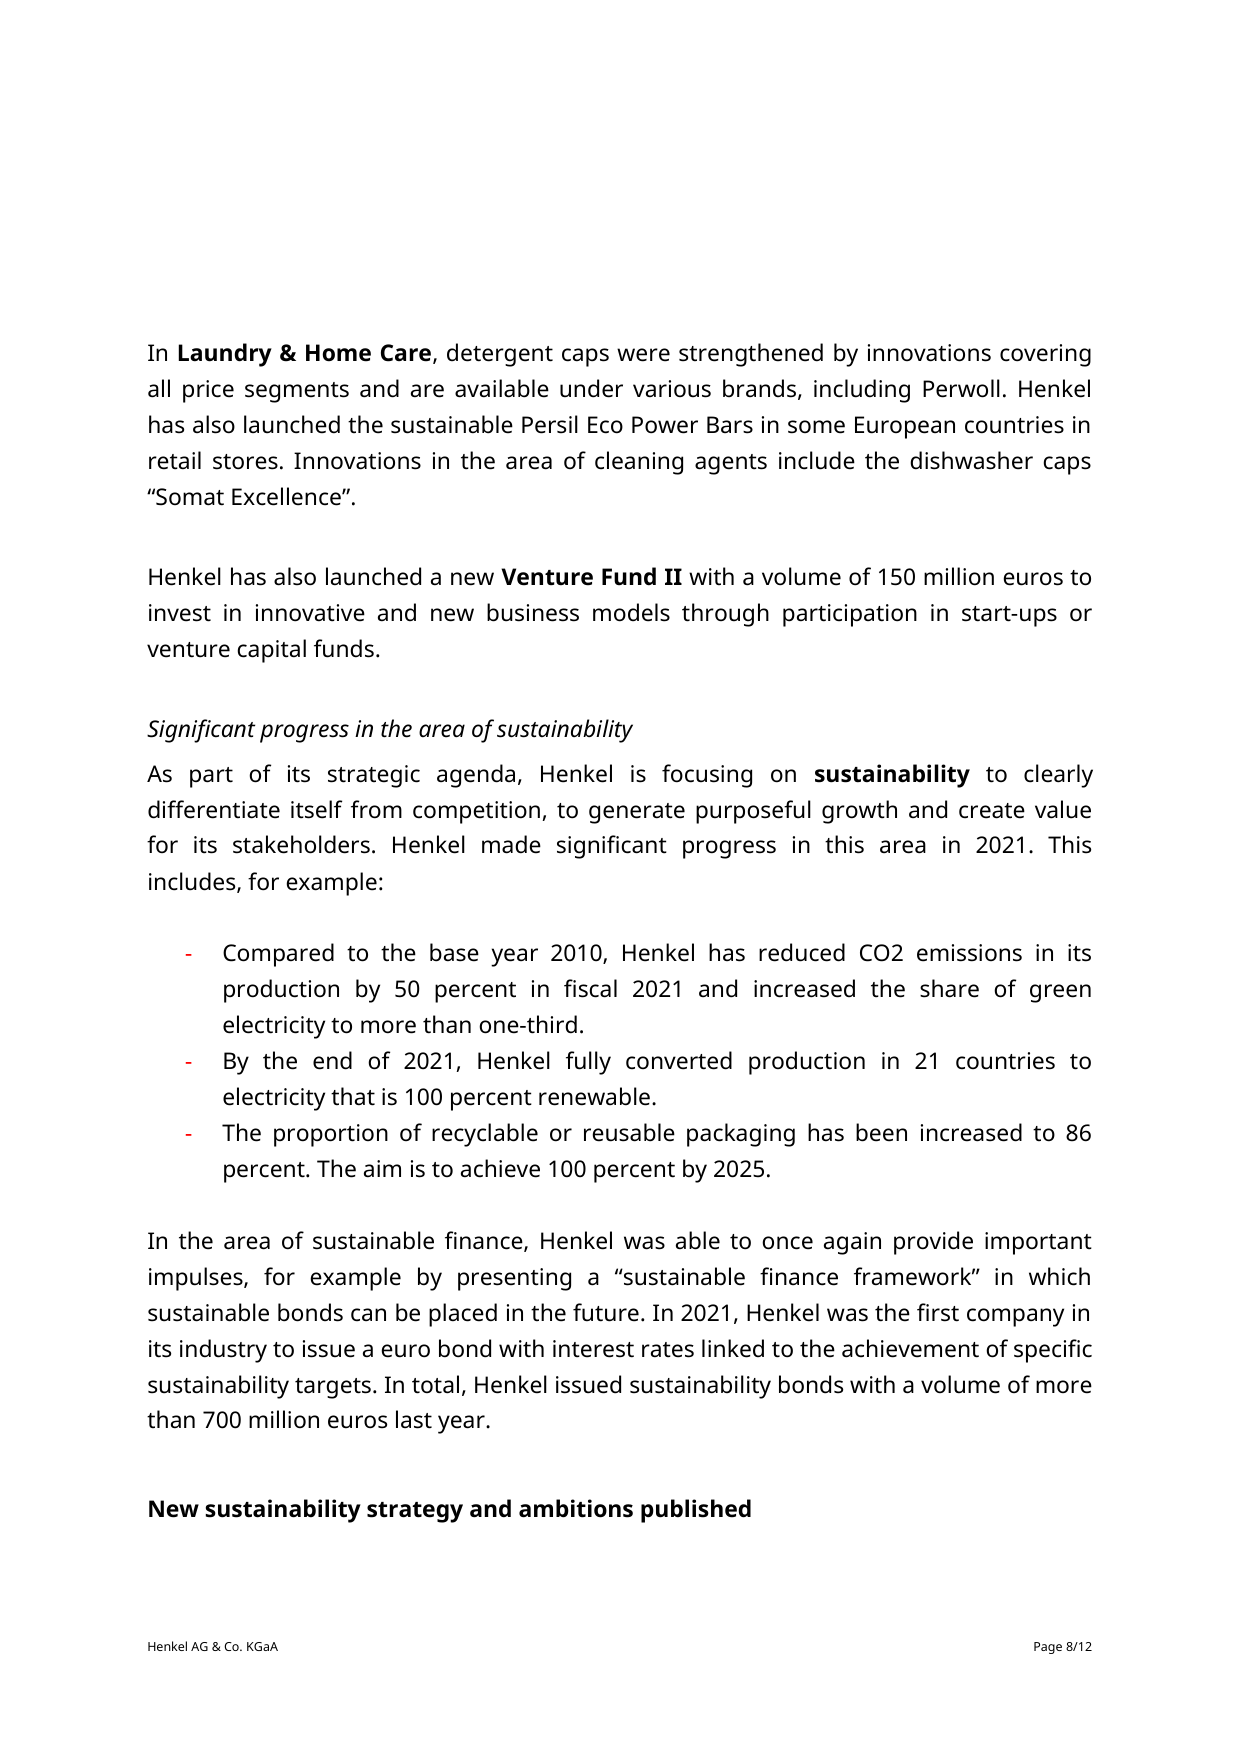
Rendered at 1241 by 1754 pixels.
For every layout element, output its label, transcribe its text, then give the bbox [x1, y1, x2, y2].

text New sustainability strategy and ambitions published [147, 1493, 1093, 1524]
text As part of its strategic agenda, Henkel is focusing on sustainability to clearly differentiate itself from competition, to generate purposeful growth and create value for its stakeholders. Henkel made significant progress in this area in 2021. This includes, for example: [147, 758, 1093, 897]
list The proportion of recyclable or reusable packaging has been increased to 86 percent. The aim is to achieve 100 percent by 2025. [184, 1117, 1093, 1184]
text Significant progress in the area of sustainability [147, 713, 1093, 744]
list Compared to the base year 2010, Henkel has reduced CO2 emissions in its production by 50 percent in fiscal 2021 and increased the share of green electricity to more than one-third. [184, 937, 1093, 1040]
text In the area of sustainable finance, Henkel was able to once again provide important impulses, for example by presenting a “sustainable finance framework” in which sustainable bonds can be placed in the future. In 2021, Henkel was the first company in its industry to issue a euro bond with interest rates linked to the achievement of specific sustainability targets. In total, Henkel issued sustainability bonds with a volume of more than 700 million euros last year. [147, 1225, 1093, 1436]
text Henkel has also launched a new Venture Fund II with a volume of 150 million euros to invest in innovative and new business models through participation in start-ups or venture capital funds. [147, 561, 1093, 664]
list By the end of 2021, Henkel fully converted production in 21 countries to electricity that is 100 percent renewable. [184, 1045, 1093, 1112]
text In Laundry & Home Care, detergent caps were strengthened by innovations covering all price segments and are available under various brands, including Perwoll. Henkel has also launched the sustainable Persil Eco Power Bars in some European countries in retail stores. Innovations in the area of cleaning agents include the dishwasher caps “Somat Excellence”. [147, 337, 1093, 512]
